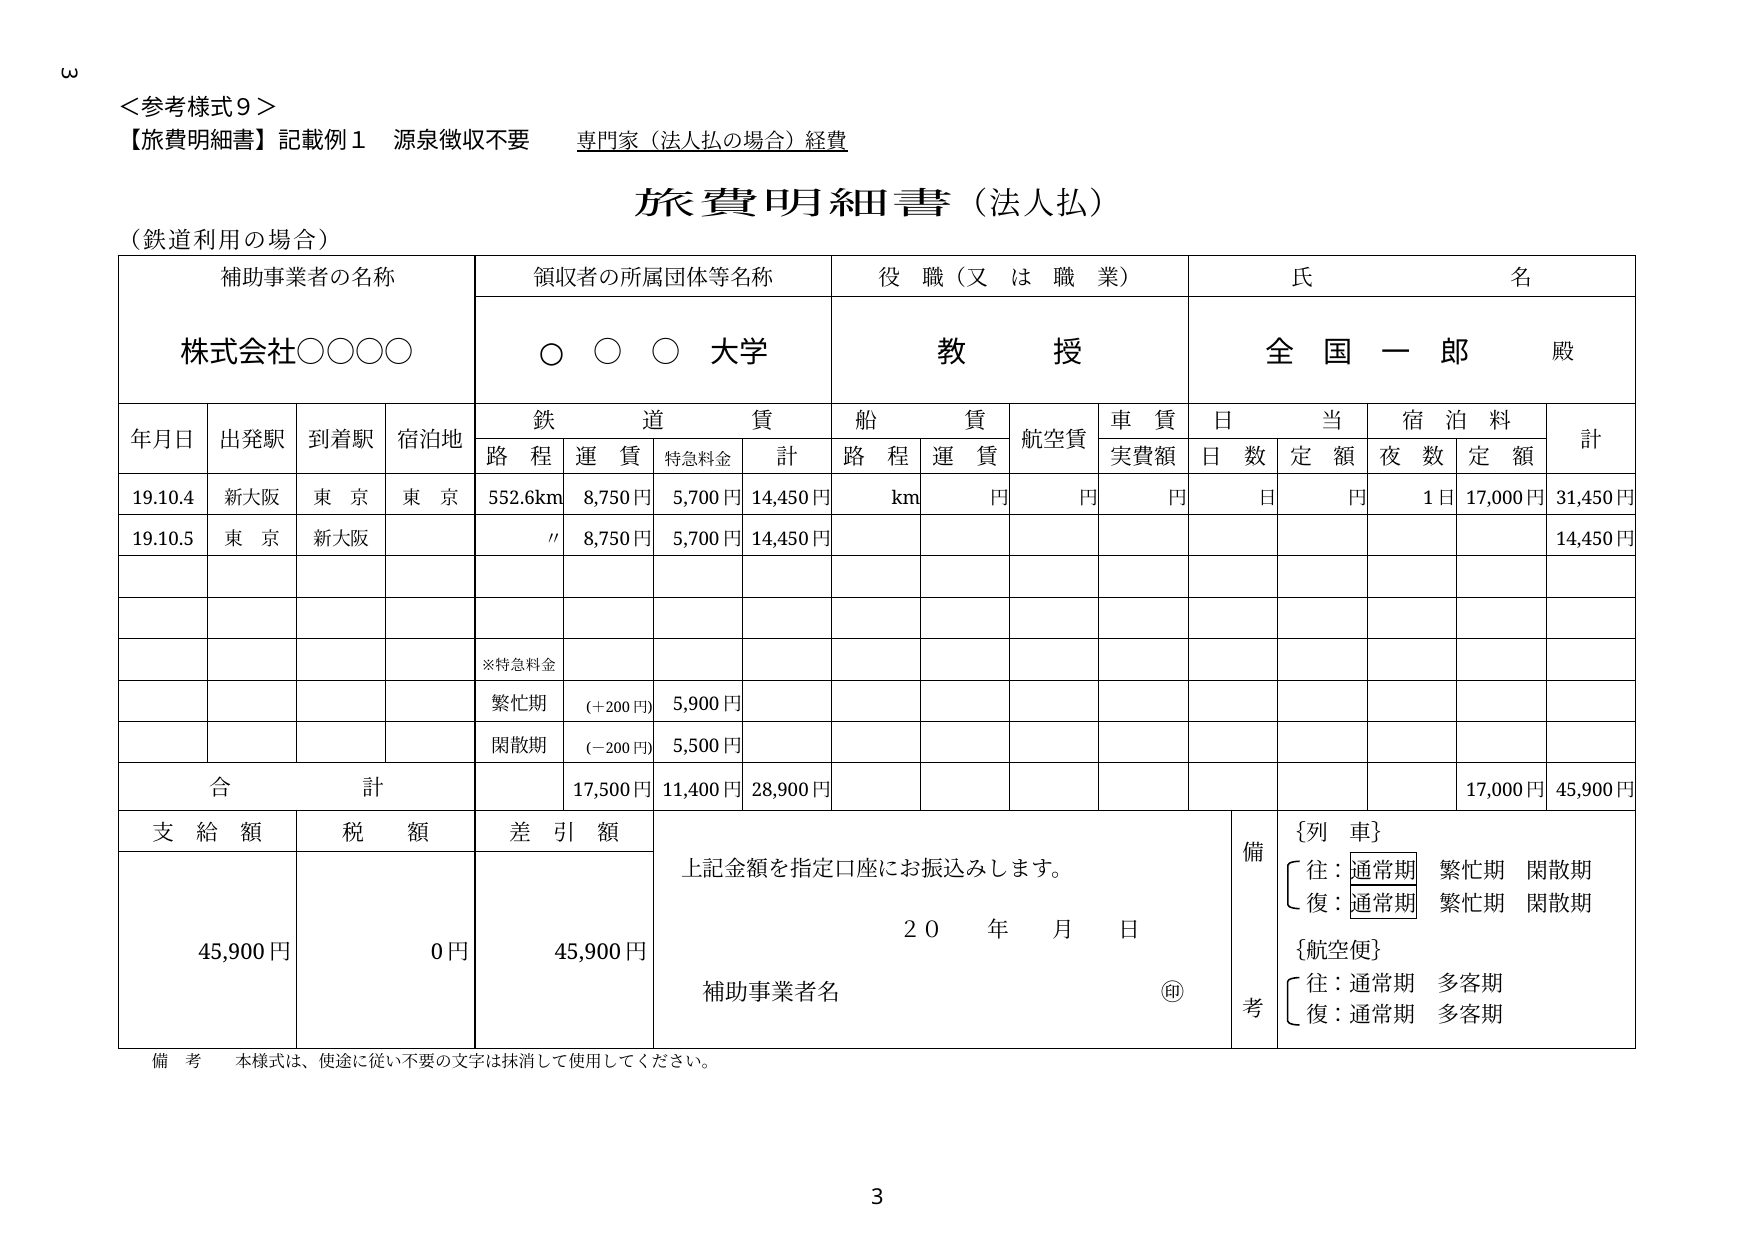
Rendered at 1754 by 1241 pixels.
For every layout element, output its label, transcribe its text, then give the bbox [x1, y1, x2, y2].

table_cell 支 給 額 [119, 811, 296, 851]
table_cell [119, 681, 207, 721]
table_cell [297, 722, 385, 762]
table_cell 東 京 [297, 474, 385, 514]
table_cell [476, 598, 563, 638]
text 備 考 本様式は、使途に従い不要の文字は抹消して使用してください。 [118, 1049, 1636, 1072]
table_cell 運 賃 [921, 439, 1009, 473]
table_cell [921, 556, 1009, 597]
table_cell 差 引 額 [476, 811, 653, 851]
table_cell [743, 639, 831, 679]
table_cell [1099, 722, 1188, 762]
table_cell [119, 556, 207, 597]
table_cell 運 賃 [564, 439, 653, 473]
table_cell [1010, 639, 1098, 679]
table_cell 17,000円 [1457, 763, 1546, 809]
table_cell [743, 598, 831, 638]
table_cell [832, 515, 920, 555]
table_cell 0円 [297, 852, 474, 1047]
table_cell [832, 763, 920, 809]
table_cell 28,900円 [743, 763, 831, 809]
table_cell [386, 598, 474, 638]
table_cell 日 [1189, 474, 1277, 514]
table_cell [1278, 681, 1367, 721]
table_cell [119, 598, 207, 638]
table_cell [1278, 639, 1367, 679]
table_cell [1099, 556, 1188, 597]
table_cell [921, 763, 1009, 809]
table_cell 実費額 [1099, 439, 1188, 473]
table_cell 14,450円 [743, 474, 831, 514]
table_cell [1010, 763, 1098, 809]
table_header 氏 名 [1189, 256, 1635, 296]
table_cell [921, 598, 1009, 638]
table_cell 東 京 [386, 474, 474, 514]
table_cell [743, 556, 831, 597]
table_cell [564, 598, 653, 638]
table_cell 閑散期 [476, 722, 563, 762]
table_cell [1278, 722, 1367, 762]
table_header 領収者の所属団体等名称 [476, 256, 831, 296]
table_cell [386, 556, 474, 597]
table_cell [1457, 681, 1546, 721]
table_cell ｛列 車｝ [1278, 811, 1635, 851]
table_cell [1099, 598, 1188, 638]
table_cell 8,750円 [564, 515, 653, 555]
table_cell [654, 556, 742, 597]
table_cell [1189, 639, 1277, 679]
table_cell 夜 数 [1368, 439, 1456, 473]
text ＜参考様式９＞ [118, 89, 1636, 122]
table_cell 日 数 [1189, 439, 1277, 473]
table_cell [1457, 556, 1546, 597]
table_cell [1457, 598, 1546, 638]
table_cell [1189, 556, 1277, 597]
table_cell [1547, 681, 1635, 721]
table_cell 45,900円 [1547, 763, 1635, 809]
table_cell 往：通常期 多客期 復：通常期 多客期 [1278, 965, 1635, 1047]
table_cell [386, 722, 474, 762]
table_cell [208, 722, 296, 762]
table_cell 定 額 [1278, 439, 1367, 473]
table_cell 株式会社○○○○ [119, 296, 474, 402]
table_cell (－200円) [564, 722, 653, 762]
table_cell [564, 639, 653, 679]
table_cell 新大阪 [297, 515, 385, 555]
table_cell [1457, 722, 1546, 762]
table_cell 教 授 [832, 297, 1188, 402]
table_cell 特急料金 [654, 439, 742, 473]
table_cell 45,900円 [476, 852, 653, 1047]
table_cell [1099, 681, 1188, 721]
table_cell 31,450円 [1547, 474, 1635, 514]
table_cell [1278, 763, 1367, 809]
table_cell [1368, 556, 1456, 597]
table_cell [832, 722, 920, 762]
table_cell ※特急料金 [476, 639, 563, 679]
table_cell 円 [1278, 474, 1367, 514]
table_cell 税 額 [297, 811, 474, 851]
table_cell 5,900円 [654, 681, 742, 721]
table_cell 車 賃 [1099, 404, 1188, 438]
table_cell 路 程 [476, 439, 563, 473]
table_cell [1368, 515, 1456, 555]
table_cell (＋200円) [564, 681, 653, 721]
table_cell 552.6km [476, 474, 563, 514]
table_cell [1547, 639, 1635, 679]
table_header 役 職（又 は 職 業） [832, 256, 1188, 296]
table_cell 17,000円 [1457, 474, 1546, 514]
table_cell [743, 722, 831, 762]
table_cell [1099, 639, 1188, 679]
table_cell 全 国 一 郎 [1189, 297, 1546, 402]
table_cell [1189, 598, 1277, 638]
table_cell [119, 639, 207, 679]
table_cell 14,450円 [1547, 515, 1635, 555]
table_cell [1457, 639, 1546, 679]
table_cell 11,400円 [654, 763, 742, 809]
table_cell 5,700円 [654, 515, 742, 555]
table_cell [1368, 639, 1456, 679]
table_cell [1368, 722, 1456, 762]
table_cell [1547, 722, 1635, 762]
table_cell [386, 515, 474, 555]
table_cell [386, 681, 474, 721]
table_cell [1189, 681, 1277, 721]
table_cell [654, 598, 742, 638]
table_cell 新大阪 [208, 474, 296, 514]
table_cell [1547, 556, 1635, 597]
table_cell [921, 681, 1009, 721]
table_cell [1547, 598, 1635, 638]
table_cell [208, 681, 296, 721]
table_cell [832, 681, 920, 721]
table_cell 宿泊地 [386, 404, 474, 473]
table_cell [832, 639, 920, 679]
table_cell [1099, 763, 1188, 809]
table_cell 1日 [1368, 474, 1456, 514]
table_cell 8,750円 [564, 474, 653, 514]
table_cell 往：通常期 繁忙期 閑散期 復：通常期 繁忙期 閑散期 [1278, 851, 1635, 932]
table_cell 路 程 [832, 439, 920, 473]
table_cell [1368, 763, 1456, 809]
table_cell [476, 556, 563, 597]
table_cell [1099, 515, 1188, 555]
table_cell [1368, 681, 1456, 721]
table_cell [297, 556, 385, 597]
table_cell [1189, 515, 1277, 555]
text 旅費明細書（法人払） [118, 186, 1636, 222]
table_cell [297, 681, 385, 721]
table_cell 航空賃 [1010, 404, 1098, 473]
table_cell [386, 639, 474, 679]
table_cell 円 [1010, 474, 1098, 514]
table_cell 殿 [1546, 297, 1635, 402]
table_cell [1457, 515, 1546, 555]
table_cell [1368, 598, 1456, 638]
table_cell [564, 556, 653, 597]
table_cell [921, 722, 1009, 762]
table_cell 円 [1099, 474, 1188, 514]
table_cell [921, 515, 1009, 555]
table_cell 定 額 [1457, 439, 1546, 473]
table_cell [654, 639, 742, 679]
table_cell [1010, 515, 1098, 555]
table_cell 上記金額を指定口座にお振込みします。 ２０ 年 月 日 補助事業者名 ㊞ [654, 811, 1231, 1047]
table_cell 到着駅 [297, 404, 385, 473]
table_cell [1010, 722, 1098, 762]
text 【旅費明細書】記載例１ 源泉徴収不要 専門家（法人払の場合）経費 [118, 122, 1636, 155]
table_cell 繁忙期 [476, 681, 563, 721]
table_cell [1010, 598, 1098, 638]
table_cell 備 考 [1232, 811, 1277, 1047]
table_cell ○ ○ ○ 大学 [476, 297, 831, 402]
table_cell [832, 556, 920, 597]
table_cell [476, 763, 563, 809]
table_cell km [832, 474, 920, 514]
table_cell 船 賃 [832, 404, 1009, 438]
table_cell 日 当 [1189, 404, 1367, 438]
table_cell 5,700円 [654, 474, 742, 514]
table_cell [1278, 556, 1367, 597]
table_cell [119, 722, 207, 762]
table_cell [1189, 763, 1277, 809]
table_cell 14,450円 [743, 515, 831, 555]
table_cell [1010, 681, 1098, 721]
table_cell 円 [921, 474, 1009, 514]
table_cell 宿 泊 料 [1368, 404, 1546, 438]
table_cell [1010, 556, 1098, 597]
table_cell [208, 639, 296, 679]
table_cell [832, 598, 920, 638]
table_cell [743, 681, 831, 721]
table_cell 〃 [476, 515, 563, 555]
table_cell [1278, 515, 1367, 555]
table_cell 計 [743, 439, 831, 473]
table_cell [921, 639, 1009, 679]
table_cell 鉄 道 賃 [476, 404, 831, 438]
table_cell 合 計 [119, 763, 474, 809]
table_cell 計 [1547, 404, 1635, 473]
table_header 補助事業者の名称 [119, 256, 474, 296]
table_cell [208, 598, 296, 638]
table_cell [297, 639, 385, 679]
table_cell 19.10.5 [119, 515, 207, 555]
table_cell 19.10.4 [119, 474, 207, 514]
table_cell 東 京 [208, 515, 296, 555]
table_cell 17,500円 [564, 763, 653, 809]
table_cell 年月日 [119, 404, 207, 473]
table_cell [1278, 598, 1367, 638]
text （鉄道利用の場合） [118, 222, 1636, 255]
table_cell 出発駅 [208, 404, 296, 473]
table_cell [1189, 722, 1277, 762]
table_cell 45,900円 [119, 852, 296, 1047]
table_cell [208, 556, 296, 597]
table_cell [297, 598, 385, 638]
table_cell ｛航空便｝ [1278, 932, 1635, 965]
table_cell 5,500円 [654, 722, 742, 762]
